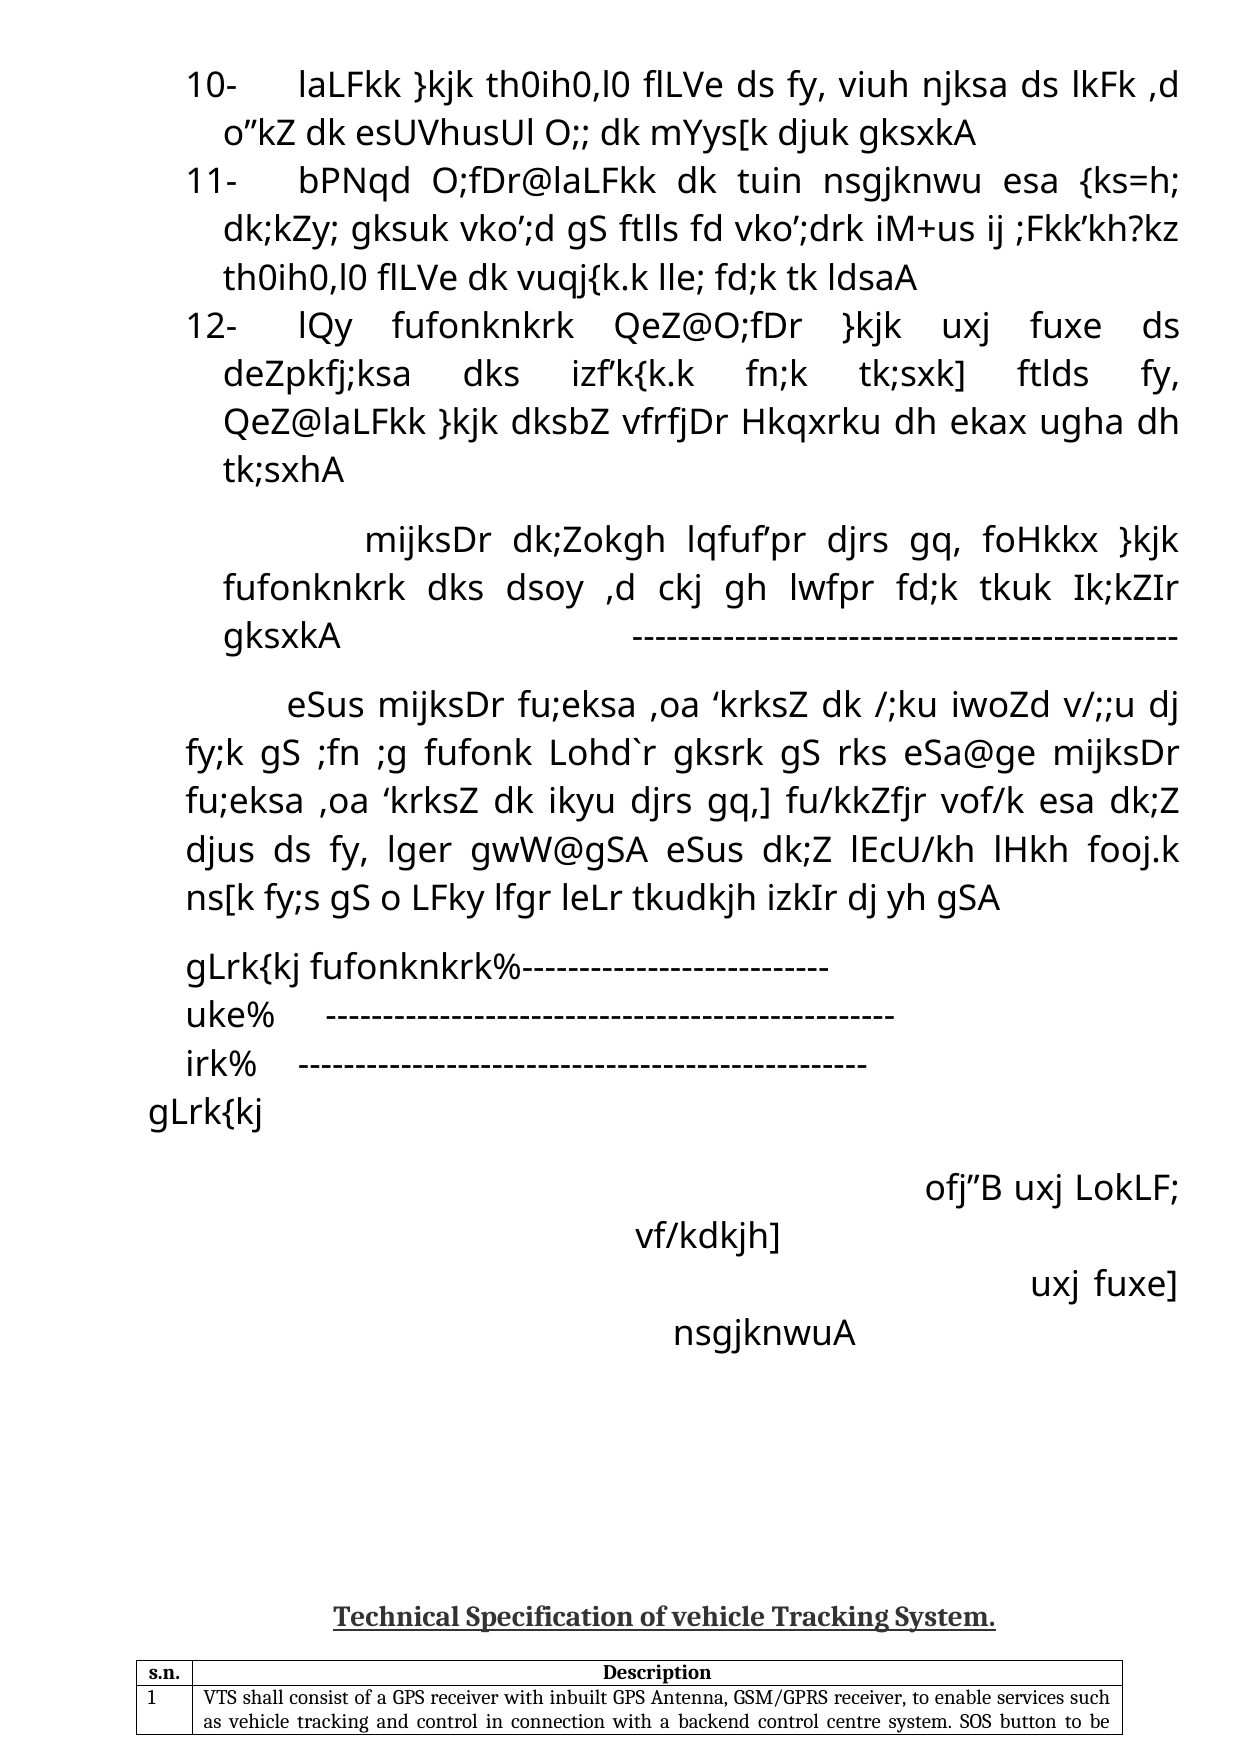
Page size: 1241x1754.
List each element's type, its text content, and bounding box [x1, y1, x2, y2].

text mijksDr dk;Zokgh lqfuf’pr djrs gq, foHkkx }kjk fufonknkrk dks dsoy ,d ckj gh lwfpr fd;k tkuk Ik;kZIr gksxkA ------------------------------------------------ [223, 514, 1181, 659]
text Technical Specification of vehicle Tracking System. [148, 1600, 1181, 1634]
list laLFkk }kjk th0ih0,l0 flLVe ds fy, viuh njksa ds lkFk ,d o”kZ dk esUVhusUl O;; dk mYys[k djuk gksxkA [185, 59, 1181, 156]
table_header s.n. [137, 1661, 192, 1685]
table_header Description [193, 1661, 1122, 1685]
text irk% -------------------------------------------------- gLrk{kj [148, 1038, 1181, 1134]
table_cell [193, 1686, 1122, 1734]
text uxj fuxe] nsgjknwuA [673, 1259, 1181, 1355]
table_cell 1 [137, 1686, 192, 1734]
text uke% -------------------------------------------------- [148, 990, 1181, 1038]
text eSus mijksDr fu;eksa ,oa ‘krksZ dk /;ku iwoZd v/;;u dj fy;k gS ;fn ;g fufonk Lohd`r gksrk gS rks eSa@ge mijksDr fu;eksa ,oa ‘krksZ dk ikyu djrs gq,] fu/kkZfjr vof/k esa dk;Z djus ds fy, lger gwW@gSA eSus dk;Z lEcU/kh lHkh fooj.k ns[k fy;s gS o LFky lfgr leLr tkudkjh izkIr dj yh gSA [185, 679, 1181, 921]
text ofj”B uxj LokLF; vf/kdkjh] [635, 1162, 1181, 1259]
list lQy fufonknkrk QeZ@O;fDr }kjk uxj fuxe ds deZpkfj;ksa dks izf’k{k.k fn;k tk;sxk] ftlds fy, QeZ@laLFkk }kjk dksbZ vfrfjDr Hkqxrku dh ekax ugha dh tk;sxhA [185, 300, 1181, 493]
list bPNqd O;fDr@laLFkk dk tuin nsgjknwu esa {ks=h; dk;kZy; gksuk vko’;d gS ftlls fd vko’;drk iM+us ij ;Fkk’kh?kz th0ih0,l0 flLVe dk vuqj{k.k lle; fd;k tk ldsaA [185, 156, 1181, 300]
text gLrk{kj fufonknkrk%--------------------------- [185, 942, 1181, 990]
